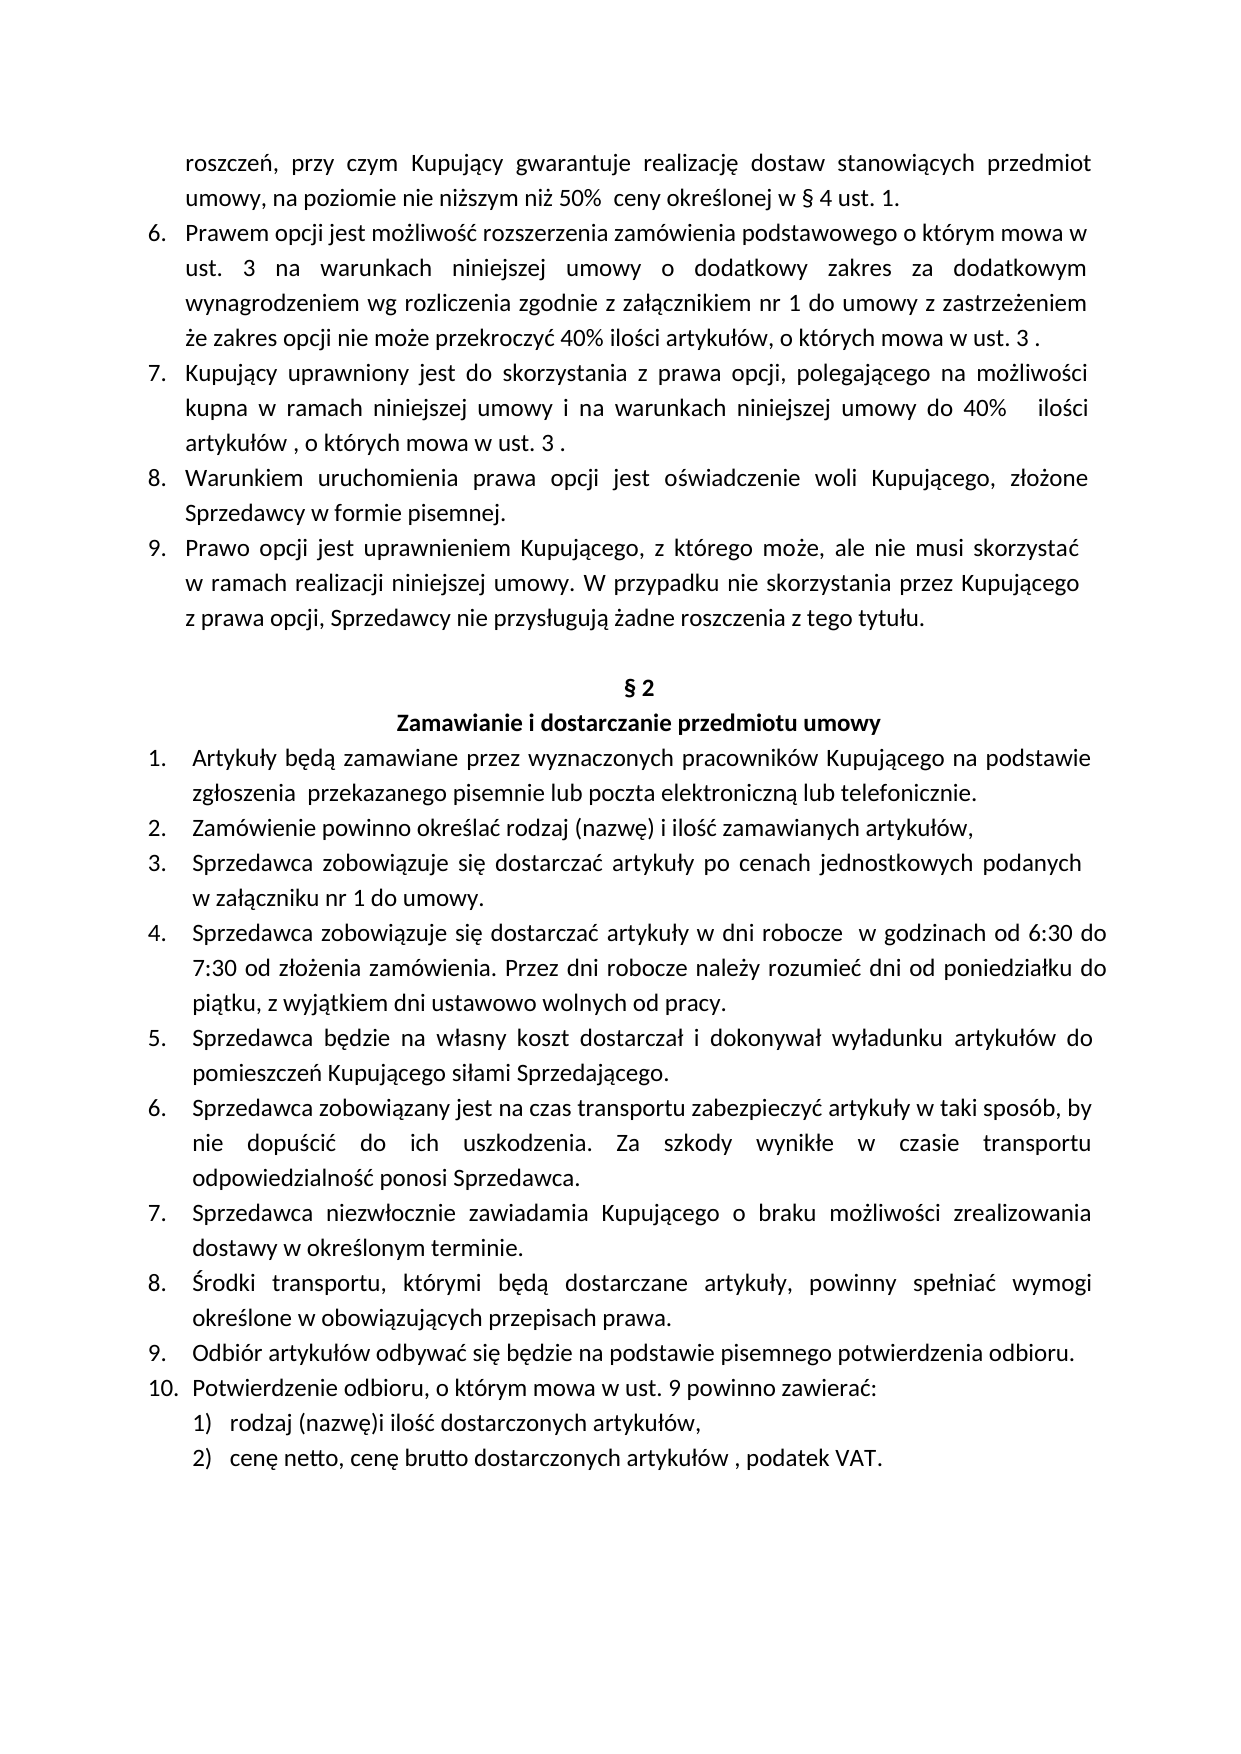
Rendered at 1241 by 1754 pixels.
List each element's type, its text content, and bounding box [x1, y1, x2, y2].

list Sprzedawca zobowiązany jest na czas transportu zabezpieczyć artykuły w taki sposób, by nie dopuścić do ich uszkodzenia. Za szkody wynikłe w czasie transportu odpowiedzialność ponosi Sprzedawca. [148, 1093, 1093, 1193]
list Sprzedawca zobowiązuje się dostarczać artykuły w dni robocze w godzinach od 6:30 do 7:30 od złożenia zamówienia. Przez dni robocze należy rozumieć dni od poniedziałku do piątku, z wyjątkiem dni ustawowo wolnych od pracy. [148, 918, 1108, 1018]
list Potwierdzenie odbioru, o którym mowa w ust. 9 powinno zawierać: [148, 1373, 1093, 1403]
list Warunkiem uruchomienia prawa opcji jest oświadczenie woli Kupującego, złożone Sprzedawcy w formie pisemnej. [148, 463, 1088, 528]
list Prawo opcji jest uprawnieniem Kupującego, z którego może, ale nie musi skorzystać w ramach realizacji niniejszej umowy. W przypadku nie skorzystania przez Kupującego z prawa opcji, Sprzedawcy nie przysługują żadne roszczenia z tego tytułu. [148, 533, 1088, 633]
list Środki transportu, którymi będą dostarczane artykuły, powinny spełniać wymogi określone w obowiązujących przepisach prawa. [148, 1268, 1093, 1333]
list Sprzedawca niezwłocznie zawiadamia Kupującego o braku możliwości zrealizowania dostawy w określonym terminie. [148, 1198, 1093, 1263]
list § 2 [185, 673, 1093, 703]
list cenę netto, cenę brutto dostarczonych artykułów , podatek VAT. [192, 1443, 1093, 1473]
list Zamówienie powinno określać rodzaj (nazwę) i ilość zamawianych artykułów, [148, 813, 1093, 843]
list Kupujący uprawniony jest do skorzystania z prawa opcji, polegającego na możliwości kupna w ramach niniejszej umowy i na warunkach niniejszej umowy do 40% ilości artykułów , o których mowa w ust. 3 . [148, 358, 1088, 458]
list Zamawianie i dostarczanie przedmiotu umowy [185, 708, 1093, 738]
list Odbiór artykułów odbywać się będzie na podstawie pisemnego potwierdzenia odbioru. [148, 1338, 1093, 1368]
list Sprzedawca będzie na własny koszt dostarczał i dokonywał wyładunku artykułów do pomieszczeń Kupującego siłami Sprzedającego. [148, 1023, 1093, 1088]
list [148, 148, 1093, 213]
list Artykuły będą zamawiane przez wyznaczonych pracowników Kupującego na podstawie zgłoszenia przekazanego pisemnie lub poczta elektroniczną lub telefonicznie. [148, 743, 1093, 808]
list rodzaj (nazwę)i ilość dostarczonych artykułów, [192, 1408, 1093, 1438]
list Sprzedawca zobowiązuje się dostarczać artykuły po cenach jednostkowych podanych w załączniku nr 1 do umowy. [148, 848, 1093, 913]
list Prawem opcji jest możliwość rozszerzenia zamówienia podstawowego o którym mowa w ust. 3 na warunkach niniejszej umowy o dodatkowy zakres za dodatkowym wynagrodzeniem wg rozliczenia zgodnie z załącznikiem nr 1 do umowy z zastrzeżeniem że zakres opcji nie może przekroczyć 40% ilości artykułów, o których mowa w ust. 3 . [148, 218, 1088, 353]
